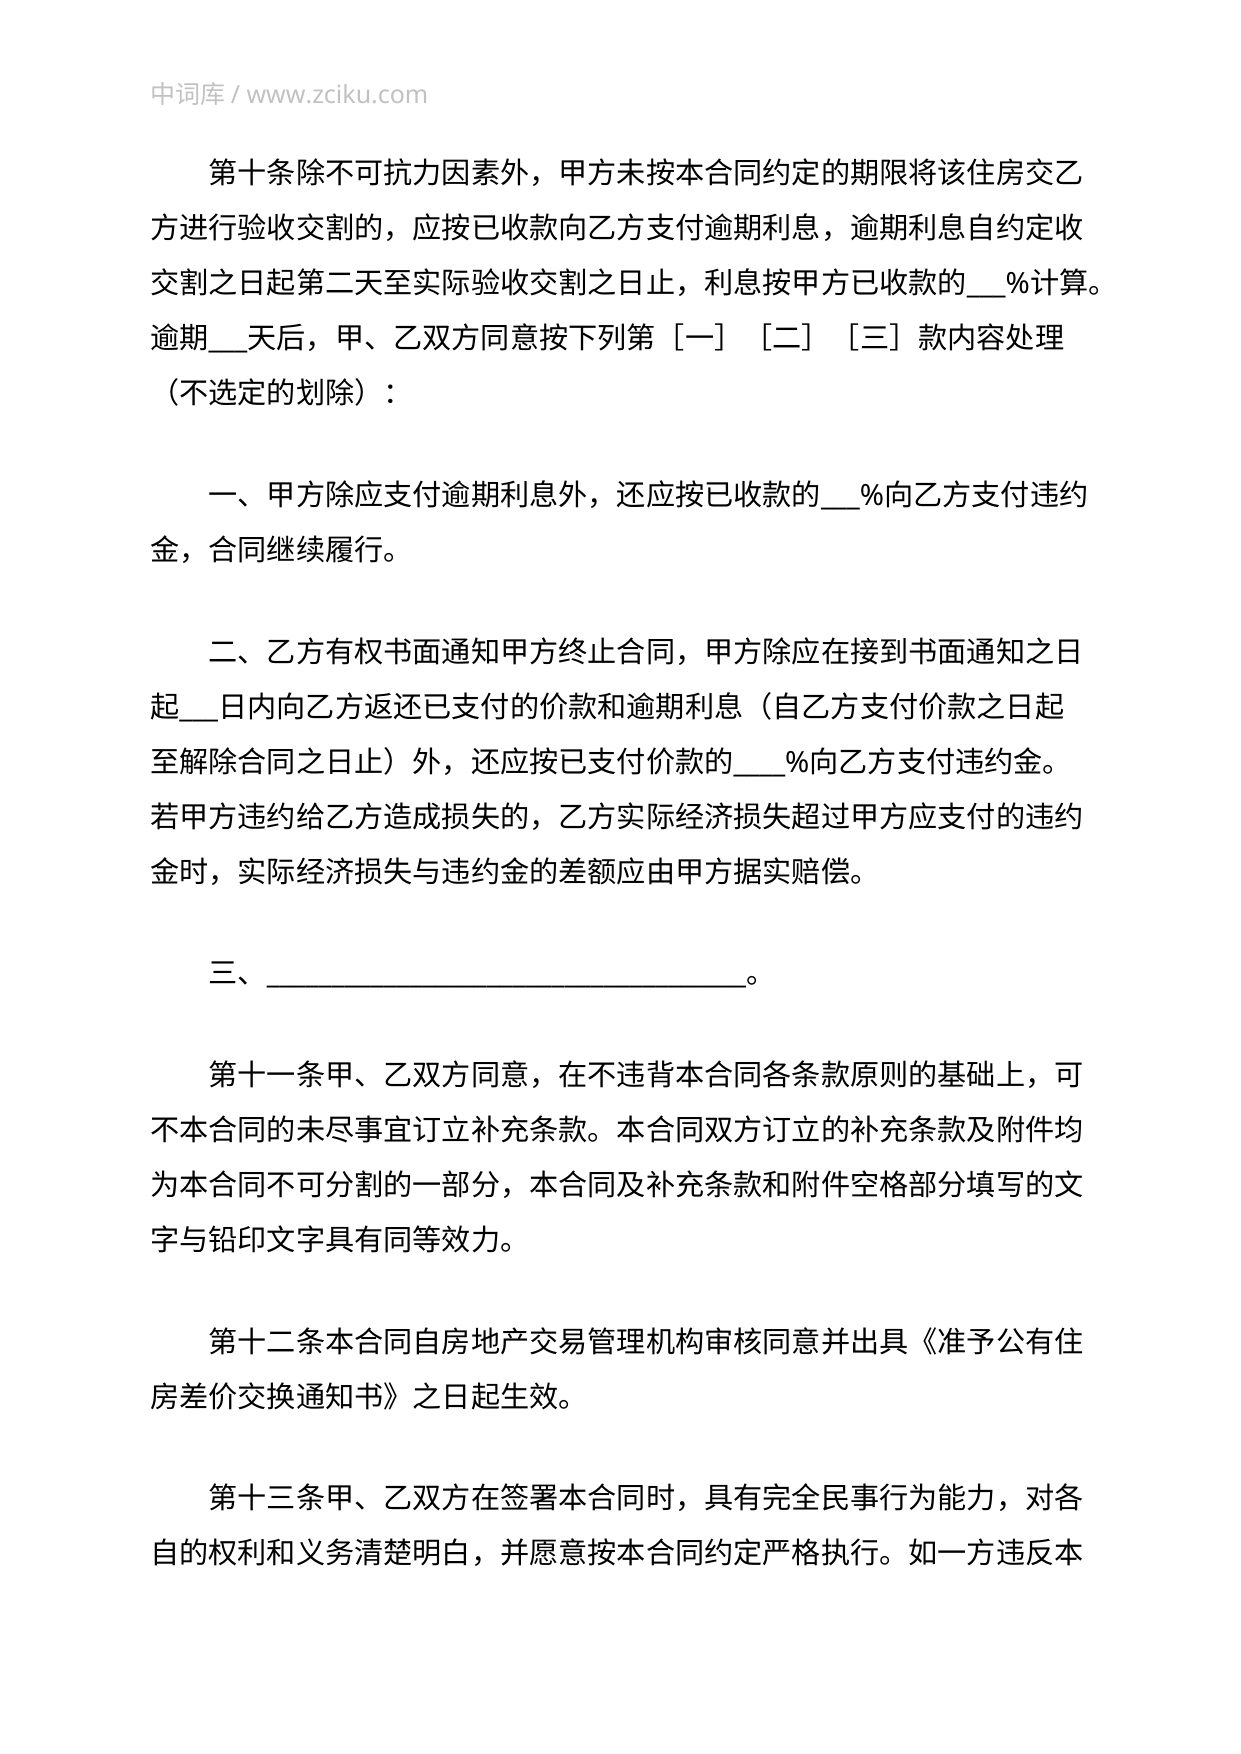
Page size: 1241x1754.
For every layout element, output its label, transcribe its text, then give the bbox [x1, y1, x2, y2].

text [150, 1475, 1090, 1572]
text 一、甲方除应支付逾期利息外，还应按已收款的___%向乙方支付违约金，合同继续履行。 [150, 472, 1090, 569]
text 第十一条甲、乙双方同意，在不违背本合同各条款原则的基础上，可不本合同的未尽事宜订立补充条款。本合同双方订立的补充条款及附件均为本合同不可分割的一部分，本合同及补充条款和附件空格部分填写的文字与铅印文字具有同等效力。 [150, 1052, 1090, 1259]
text 三、_____________________________________。 [150, 950, 1090, 992]
text 二、乙方有权书面通知甲方终止合同，甲方除应在接到书面通知之日起___日内向乙方返还已支付的价款和逾期利息（自乙方支付价款之日起至解除合同之日止）外，还应按已支付价款的____%向乙方支付违约金。若甲方违约给乙方造成损失的，乙方实际经济损失超过甲方应支付的违约金时，实际经济损失与违约金的差额应由甲方据实赔偿。 [150, 628, 1090, 890]
text 第十二条本合同自房地产交易管理机构审核同意并出具《准予公有住房差价交换通知书》之日起生效。 [150, 1318, 1090, 1416]
text 第十条除不可抗力因素外，甲方未按本合同约定的期限将该住房交乙方进行验收交割的，应按已收款向乙方支付逾期利息，逾期利息自约定收交割之日起第二天至实际验收交割之日止，利息按甲方已收款的___%计算。逾期___天后，甲、乙双方同意按下列第［一］［二］［三］款内容处理（不选定的划除）： [150, 150, 1090, 412]
